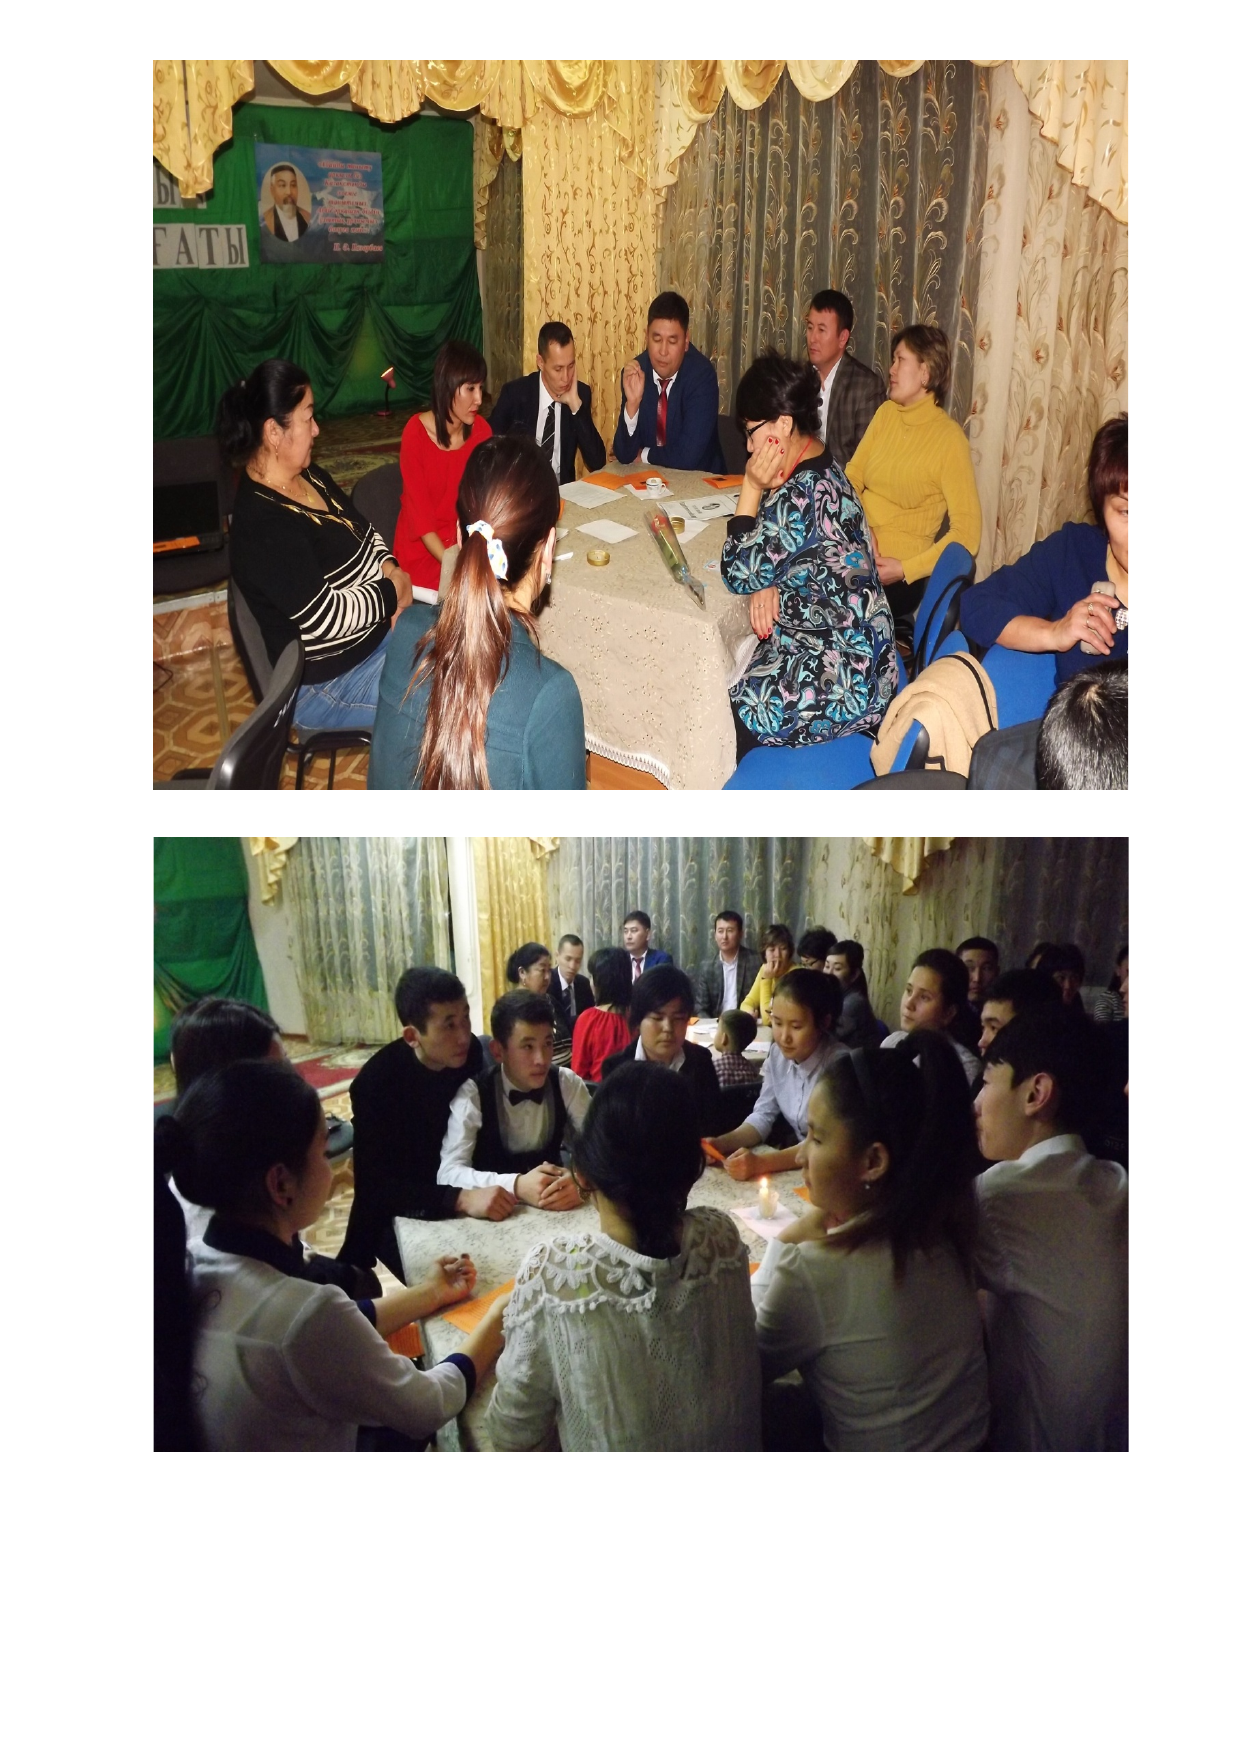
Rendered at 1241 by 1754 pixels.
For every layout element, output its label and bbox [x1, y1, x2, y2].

picture [153, 837, 1128, 1450]
picture [153, 60, 1127, 789]
